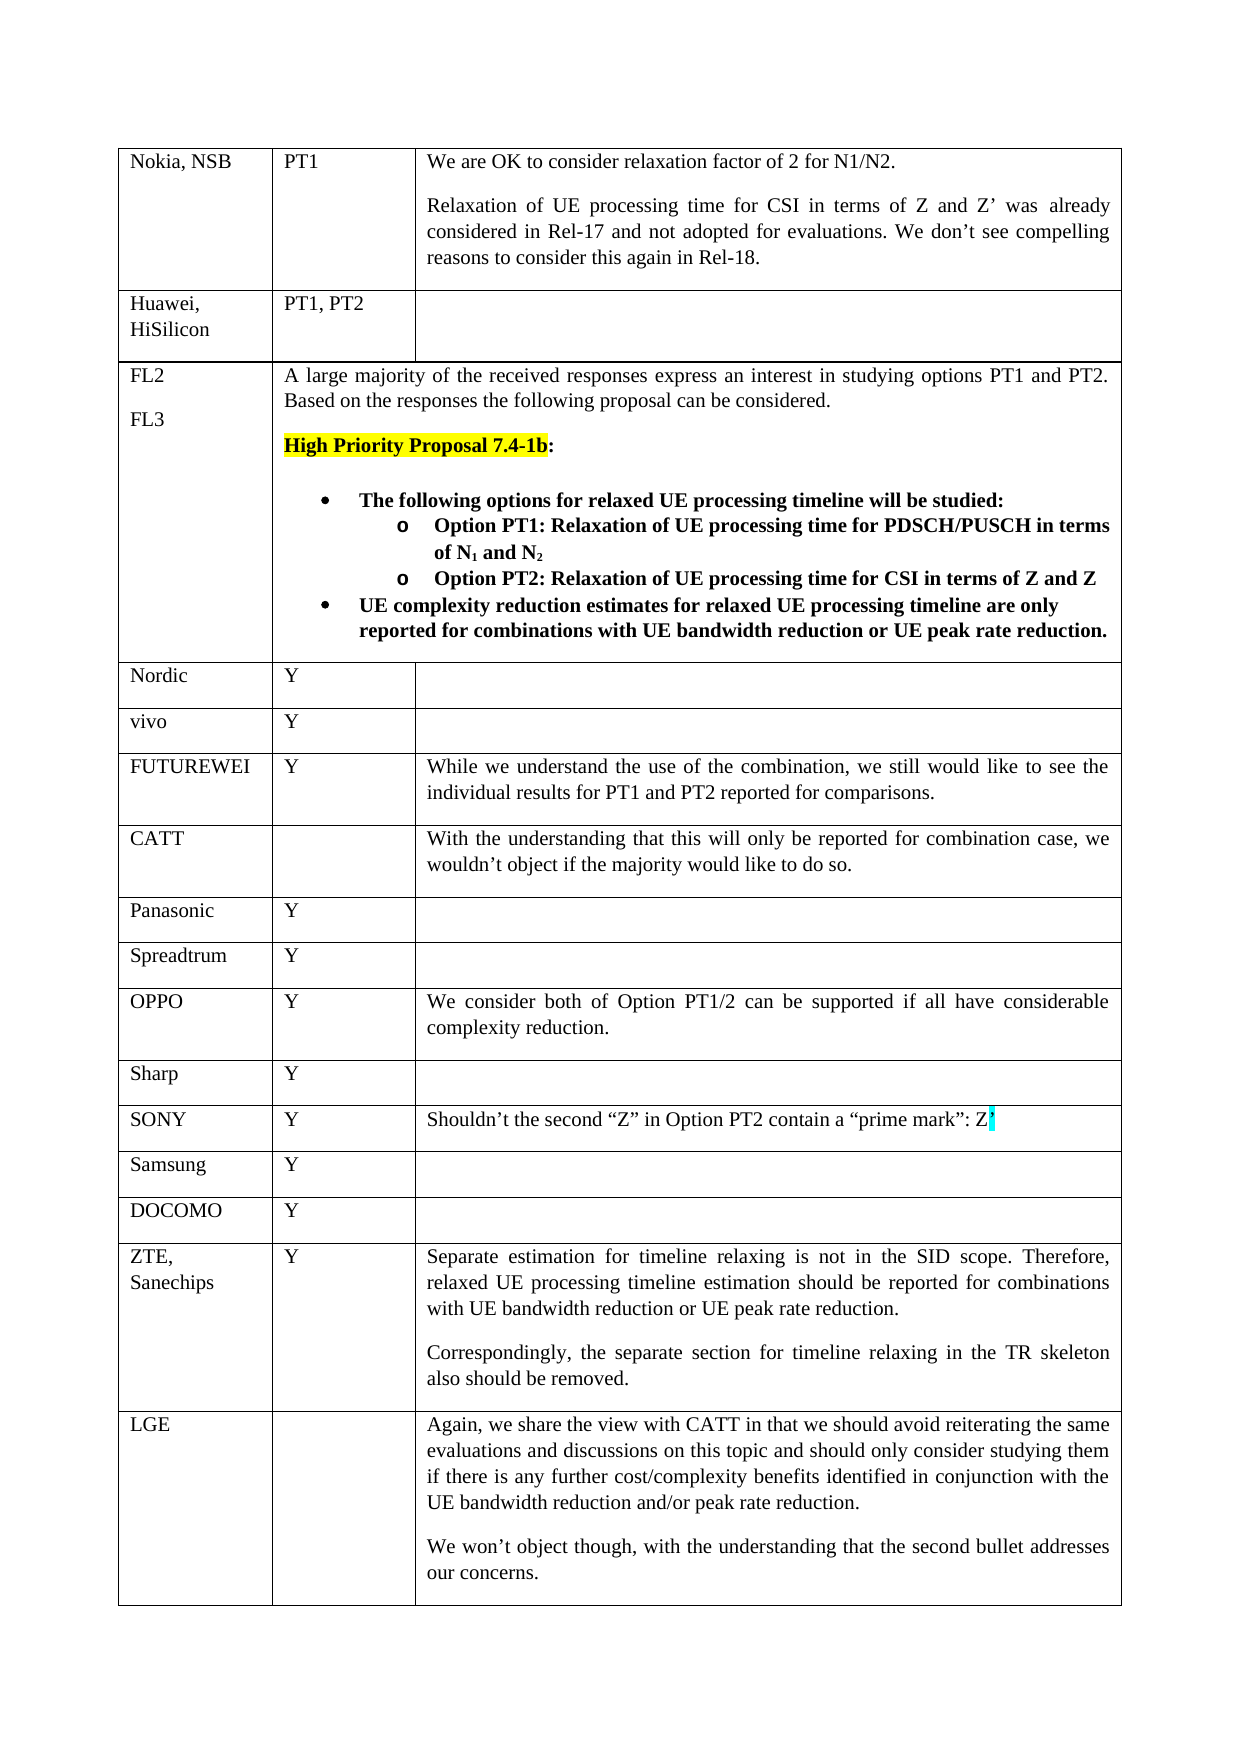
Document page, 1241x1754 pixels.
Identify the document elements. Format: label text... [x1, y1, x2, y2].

table_cell Spreadtrum [119, 943, 272, 988]
table_cell Y [273, 1198, 415, 1243]
table_cell Y [273, 898, 415, 942]
table_cell Y [273, 1061, 415, 1105]
table_cell Panasonic [119, 898, 272, 942]
table_cell Y [273, 663, 415, 707]
table_cell Y [273, 709, 415, 753]
table_cell [273, 1412, 415, 1605]
table_cell LGE [119, 1412, 272, 1605]
table_cell Y [273, 1244, 415, 1411]
table_cell ZTE, Sanechips [119, 1244, 272, 1411]
table_cell vivo [119, 709, 272, 753]
table_cell A large majority of the received responses express an interest in studying options PT1 and PT2. Based on the responses the following proposal can be considered. High Priority Proposal 7.4-1b: The following options for relaxed UE processing timeline will be studied: Option PT1: Relaxation of UE processing time for PDSCH/PUSCH in terms of N1 and N2 Option PT2: Relaxation of UE processing time for CSI in terms of Z and Z UE complexity reduction estimates for relaxed UE processing timeline are only reported for combinations with UE bandwidth reduction or UE peak rate reduction. [273, 363, 1121, 662]
table_cell Sharp [119, 1061, 272, 1105]
table_cell [416, 898, 1121, 942]
table_cell SONY [119, 1106, 272, 1151]
table_cell Nordic [119, 663, 272, 707]
table_cell Huawei, HiSilicon [119, 291, 272, 361]
table_cell PT1, PT2 [273, 291, 415, 361]
table_cell We consider both of Option PT1/2 can be supported if all have considerable complexity reduction. [416, 989, 1121, 1060]
table_cell Again, we share the view with CATT in that we should avoid reiterating the same evaluations and discussions on this topic and should only consider studying them if there is any further cost/complexity benefits identified in conjunction with the UE bandwidth reduction and/or peak rate reduction. We won’t object though, with the understanding that the second bullet addresses our concerns. [416, 1412, 1121, 1605]
table_cell [416, 663, 1121, 707]
table_cell CATT [119, 826, 272, 897]
table_cell [416, 943, 1121, 988]
table_cell We are OK to consider relaxation factor of 2 for N1/N2. Relaxation of UE processing time for CSI in terms of Z and Z’ was already considered in Rel-17 and not adopted for evaluations. We don’t see compelling reasons to consider this again in Rel-18. [416, 149, 1121, 290]
table_cell Y [273, 1152, 415, 1197]
table_cell While we understand the use of the combination, we still would like to see the individual results for PT1 and PT2 reported for comparisons. [416, 754, 1121, 825]
table_cell [416, 1198, 1121, 1243]
table_cell [416, 1152, 1121, 1197]
table_cell OPPO [119, 989, 272, 1060]
table_cell [416, 1061, 1121, 1105]
table_cell [416, 291, 1121, 361]
table_cell FUTUREWEI [119, 754, 272, 825]
table_cell DOCOMO [119, 1198, 272, 1243]
table_cell Shouldn’t the second “Z” in Option PT2 contain a “prime mark”: Z’ [416, 1106, 1121, 1151]
table_cell [416, 709, 1121, 753]
table_cell Y [273, 1106, 415, 1151]
table_cell PT1 [273, 149, 415, 290]
table_cell Separate estimation for timeline relaxing is not in the SID scope. Therefore, relaxed UE processing timeline estimation should be reported for combinations with UE bandwidth reduction or UE peak rate reduction. Correspondingly, the separate section for timeline relaxing in the TR skeleton also should be removed. [416, 1244, 1121, 1411]
table_cell Nokia, NSB [119, 149, 272, 290]
table_cell With the understanding that this will only be reported for combination case, we wouldn’t object if the majority would like to do so. [416, 826, 1121, 897]
table_cell [273, 826, 415, 897]
table_cell Y [273, 989, 415, 1060]
table_cell Samsung [119, 1152, 272, 1197]
table_cell FL2 FL3 [119, 363, 272, 662]
table_cell Y [273, 754, 415, 825]
table_cell Y [273, 943, 415, 988]
